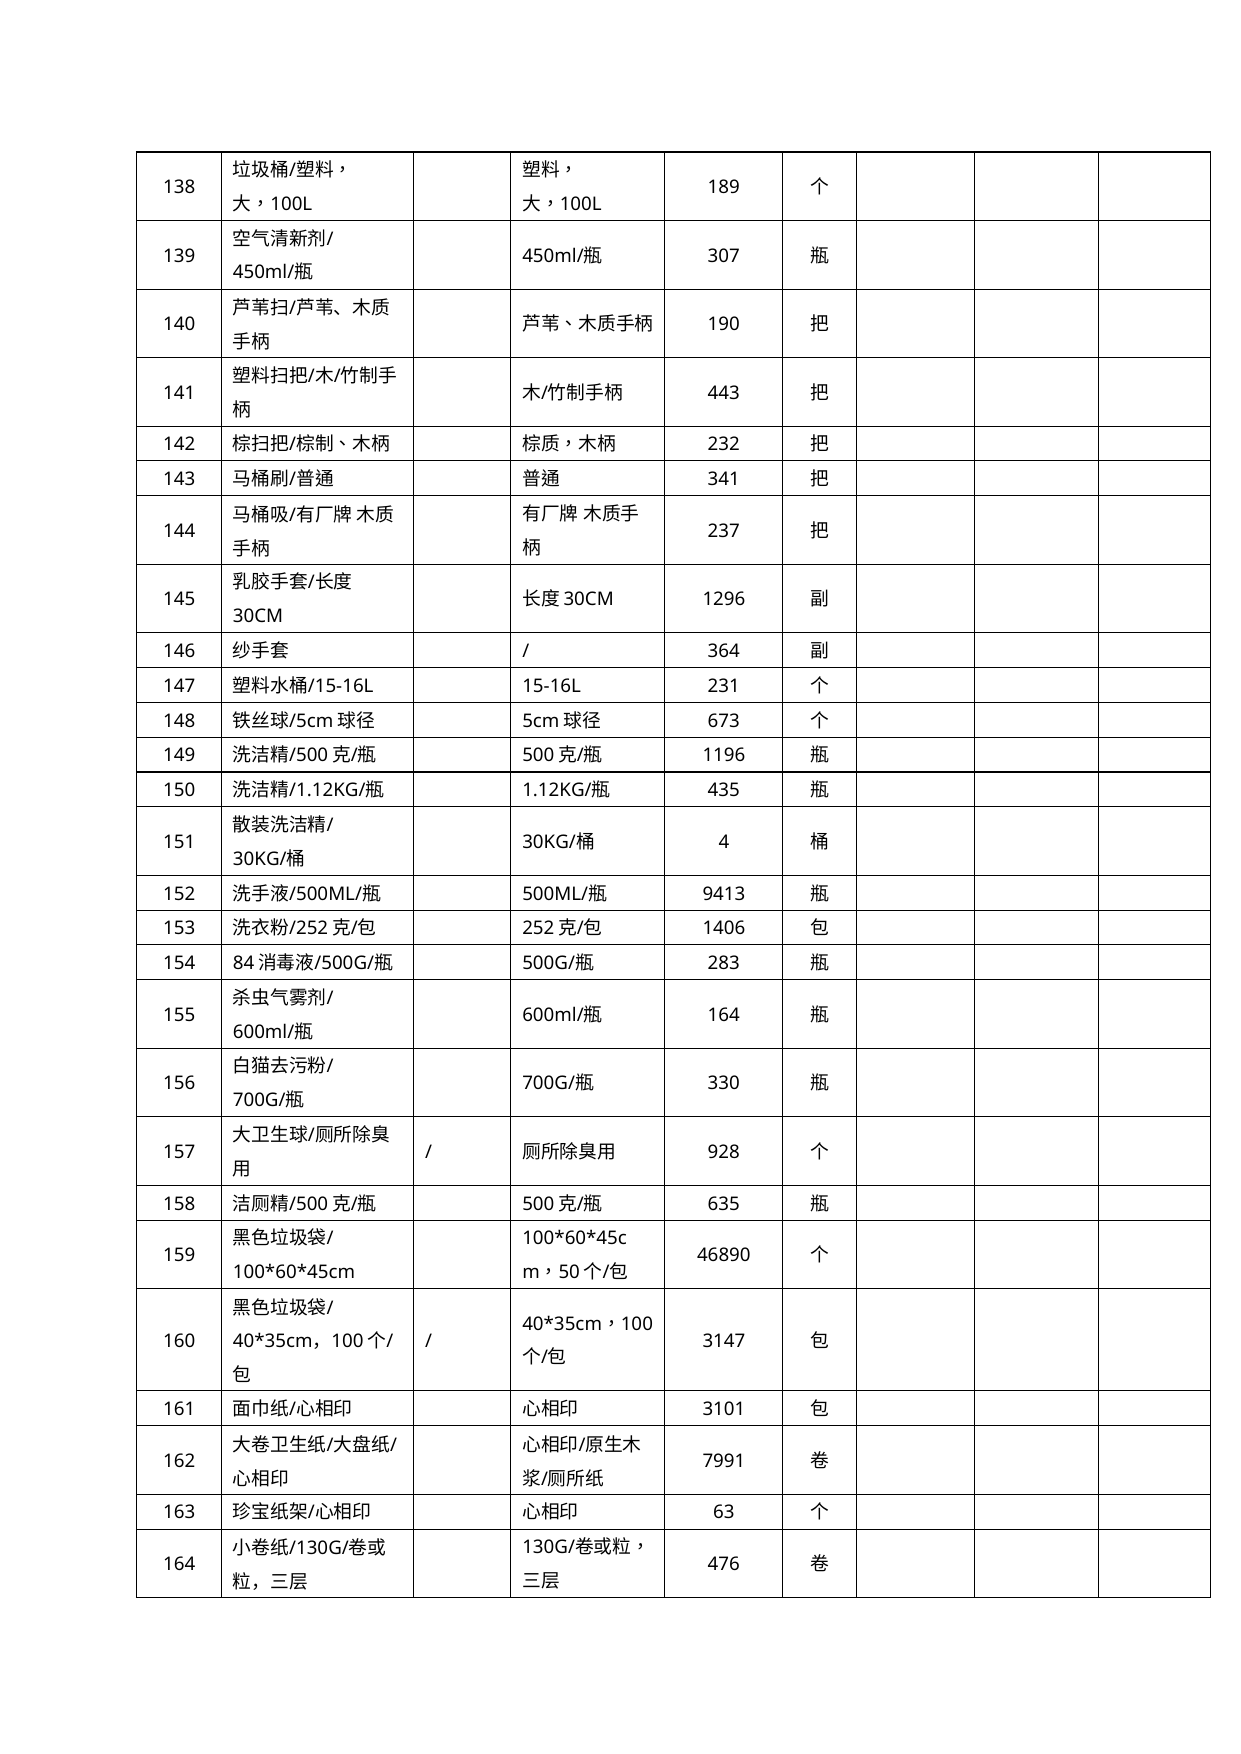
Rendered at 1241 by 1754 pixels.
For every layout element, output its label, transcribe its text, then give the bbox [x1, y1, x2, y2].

table_cell 马桶吸/有厂牌 木质手柄 [222, 496, 413, 564]
table_cell 155 [137, 980, 221, 1048]
table_cell 30KG/桶 [511, 807, 664, 875]
table_cell [857, 290, 974, 357]
table_cell [1099, 668, 1210, 702]
table_cell 副 [783, 565, 856, 632]
table_cell [975, 738, 1098, 771]
table_cell 152 [137, 876, 221, 909]
table_cell [975, 633, 1098, 667]
table_cell 洗手液/500ML/瓶 [222, 876, 413, 909]
table_cell [414, 427, 510, 460]
table_cell [1099, 876, 1210, 909]
table_cell 芦苇扫/芦苇、木质手柄 [222, 290, 413, 357]
table_cell 46890 [665, 1221, 782, 1288]
table_cell 把 [783, 461, 856, 495]
table_cell 瓶 [783, 738, 856, 771]
table_cell 5cm球径 [511, 703, 664, 737]
table_cell 1.12KG/瓶 [511, 773, 664, 806]
table_cell [857, 221, 974, 288]
table_cell 洗衣粉/252克/包 [222, 911, 413, 944]
table_cell 马桶刷/普通 [222, 461, 413, 495]
table_cell [857, 1495, 974, 1528]
table_cell 乳胶手套/长度30CM [222, 565, 413, 632]
table_cell 63 [665, 1495, 782, 1528]
table_cell [414, 565, 510, 632]
table_cell [975, 1391, 1098, 1425]
table_cell 杀虫气雾剂/600ml/瓶 [222, 980, 413, 1048]
table_cell [857, 1117, 974, 1185]
table_cell [1099, 1289, 1210, 1390]
table_cell 个 [783, 1117, 856, 1185]
table_cell 142 [137, 427, 221, 460]
table_cell 长度30CM [511, 565, 664, 632]
table_cell [975, 773, 1098, 806]
table_cell 个 [783, 668, 856, 702]
table_cell 洁厕精/500克/瓶 [222, 1186, 413, 1219]
table_cell 瓶 [783, 221, 856, 288]
table_cell [857, 911, 974, 944]
table_cell [1099, 1117, 1210, 1185]
table_cell 瓶 [783, 773, 856, 806]
table_cell [857, 1426, 974, 1494]
table_cell [975, 945, 1098, 979]
table_cell 154 [137, 945, 221, 979]
table_cell 148 [137, 703, 221, 737]
table_cell [1099, 1530, 1210, 1597]
table_cell 189 [665, 153, 782, 220]
table_cell [1099, 1186, 1210, 1219]
table_cell 包 [783, 1289, 856, 1390]
table_cell [414, 461, 510, 495]
table_cell [414, 738, 510, 771]
table_cell 面巾纸/心相印 [222, 1391, 413, 1425]
table_cell [857, 496, 974, 564]
table_cell [857, 668, 974, 702]
table_cell 1196 [665, 738, 782, 771]
table_cell [975, 565, 1098, 632]
table_cell [1099, 358, 1210, 426]
table_cell 瓶 [783, 1186, 856, 1219]
table_cell [414, 221, 510, 288]
table_cell 450ml/瓶 [511, 221, 664, 288]
table_cell [975, 461, 1098, 495]
table_cell 162 [137, 1426, 221, 1494]
table_cell 卷 [783, 1530, 856, 1597]
table_cell [975, 807, 1098, 875]
table_cell [975, 221, 1098, 288]
table_cell 卷 [783, 1426, 856, 1494]
table_cell 700G/瓶 [511, 1049, 664, 1116]
table_cell 928 [665, 1117, 782, 1185]
table_cell 棕扫把/棕制、木柄 [222, 427, 413, 460]
table_cell 1296 [665, 565, 782, 632]
table_cell [414, 1391, 510, 1425]
table_cell 161 [137, 1391, 221, 1425]
table_cell [414, 1495, 510, 1528]
table_cell [857, 738, 974, 771]
table_cell 垃圾桶/塑料，大，100L [222, 153, 413, 220]
table_cell [1099, 461, 1210, 495]
table_cell [975, 1221, 1098, 1288]
table_cell 164 [137, 1530, 221, 1597]
table_cell [857, 980, 974, 1048]
table_cell [414, 945, 510, 979]
table_cell 164 [665, 980, 782, 1048]
table_cell 白猫去污粉/700G/瓶 [222, 1049, 413, 1116]
table_cell [414, 980, 510, 1048]
table_cell [975, 290, 1098, 357]
table_cell 150 [137, 773, 221, 806]
table_cell 塑料水桶/15-16L [222, 668, 413, 702]
table_cell 棕质，木柄 [511, 427, 664, 460]
table_cell 144 [137, 496, 221, 564]
table_cell 158 [137, 1186, 221, 1219]
table_cell [975, 496, 1098, 564]
table_cell 散装洗洁精/30KG/桶 [222, 807, 413, 875]
table_cell [1099, 633, 1210, 667]
table_cell [975, 1186, 1098, 1219]
table_cell 塑料，大，100L [511, 153, 664, 220]
table_cell 435 [665, 773, 782, 806]
table_cell [414, 358, 510, 426]
table_cell 145 [137, 565, 221, 632]
table_cell 木/竹制手柄 [511, 358, 664, 426]
table_cell 157 [137, 1117, 221, 1185]
table_cell [414, 1221, 510, 1288]
table_cell 黑色垃圾袋/100*60*45cm [222, 1221, 413, 1288]
table_cell 149 [137, 738, 221, 771]
table_cell [1099, 1495, 1210, 1528]
table_cell 138 [137, 153, 221, 220]
table_cell 包 [783, 911, 856, 944]
table_cell 瓶 [783, 876, 856, 909]
table_cell 铁丝球/5cm球径 [222, 703, 413, 737]
table_cell [1099, 738, 1210, 771]
table_cell 84消毒液/500G/瓶 [222, 945, 413, 979]
table_cell [414, 668, 510, 702]
table_cell 140 [137, 290, 221, 357]
table_cell 桶 [783, 807, 856, 875]
table_cell 341 [665, 461, 782, 495]
table_cell 包 [783, 1391, 856, 1425]
table_cell [975, 876, 1098, 909]
table_cell 7991 [665, 1426, 782, 1494]
table_cell 151 [137, 807, 221, 875]
table_cell 大卷卫生纸/大盘纸/心相印 [222, 1426, 413, 1494]
table_cell 364 [665, 633, 782, 667]
table_cell 146 [137, 633, 221, 667]
table_cell 个 [783, 153, 856, 220]
table_cell [857, 1391, 974, 1425]
table_cell 副 [783, 633, 856, 667]
table_cell [975, 1495, 1098, 1528]
table_cell 洗洁精/1.12KG/瓶 [222, 773, 413, 806]
table_cell [975, 427, 1098, 460]
table_cell [1099, 773, 1210, 806]
table_cell [857, 565, 974, 632]
table_cell [975, 911, 1098, 944]
table_cell [414, 496, 510, 564]
table_cell 143 [137, 461, 221, 495]
table_cell [975, 1426, 1098, 1494]
table_cell 231 [665, 668, 782, 702]
table_cell 163 [137, 1495, 221, 1528]
table_cell 把 [783, 290, 856, 357]
table_cell [1099, 1426, 1210, 1494]
table_cell 黑色垃圾袋/40*35cm，100个/包 [222, 1289, 413, 1390]
table_cell [857, 1221, 974, 1288]
table_cell 40*35cm，100个/包 [511, 1289, 664, 1390]
table_cell 252克/包 [511, 911, 664, 944]
table_cell [414, 633, 510, 667]
table_cell [975, 358, 1098, 426]
table_cell [1099, 807, 1210, 875]
table_cell [414, 1186, 510, 1219]
table_cell [1099, 980, 1210, 1048]
table_cell 237 [665, 496, 782, 564]
table_cell [857, 358, 974, 426]
table_cell 4 [665, 807, 782, 875]
table_cell 芦苇、木质手柄 [511, 290, 664, 357]
table_cell [414, 153, 510, 220]
table_cell [414, 1049, 510, 1116]
table_cell 把 [783, 496, 856, 564]
table_cell 瓶 [783, 945, 856, 979]
table_cell 有厂牌 木质手柄 [511, 496, 664, 564]
table_cell [1099, 427, 1210, 460]
table_cell 283 [665, 945, 782, 979]
table_cell / [414, 1289, 510, 1390]
table_cell [1099, 1391, 1210, 1425]
table_cell [414, 807, 510, 875]
table_cell [975, 1530, 1098, 1597]
table_cell 500克/瓶 [511, 1186, 664, 1219]
table_cell 个 [783, 703, 856, 737]
table_cell [975, 980, 1098, 1048]
table_cell 洗洁精/500克/瓶 [222, 738, 413, 771]
table_cell 15-16L [511, 668, 664, 702]
table_cell [857, 427, 974, 460]
table_cell [857, 633, 974, 667]
table_cell 156 [137, 1049, 221, 1116]
table_cell 普通 [511, 461, 664, 495]
table_cell 500ML/瓶 [511, 876, 664, 909]
table_cell [1099, 703, 1210, 737]
table_cell 个 [783, 1221, 856, 1288]
table_cell 130G/卷或粒，三层 [511, 1530, 664, 1597]
table_cell [975, 1049, 1098, 1116]
table_cell [857, 807, 974, 875]
table_cell [414, 1530, 510, 1597]
table_cell 个 [783, 1495, 856, 1528]
table_cell 心相印 [511, 1391, 664, 1425]
table_cell 瓶 [783, 980, 856, 1048]
table_cell [857, 876, 974, 909]
table_cell [1099, 1049, 1210, 1116]
table_cell 600ml/瓶 [511, 980, 664, 1048]
table_cell 3101 [665, 1391, 782, 1425]
table_cell [857, 153, 974, 220]
table_cell [857, 1186, 974, 1219]
table_cell [975, 1289, 1098, 1390]
table_cell 141 [137, 358, 221, 426]
table_cell / [414, 1117, 510, 1185]
table_cell [414, 911, 510, 944]
table_cell 232 [665, 427, 782, 460]
table_cell [414, 703, 510, 737]
table_cell 153 [137, 911, 221, 944]
table_cell / [511, 633, 664, 667]
table_cell 大卫生球/厕所除臭用 [222, 1117, 413, 1185]
table_cell [1099, 1221, 1210, 1288]
table_cell 小卷纸/130G/卷或粒，三层 [222, 1530, 413, 1597]
table_cell [857, 945, 974, 979]
table_cell 160 [137, 1289, 221, 1390]
table_cell [1099, 290, 1210, 357]
table_cell 500克/瓶 [511, 738, 664, 771]
table_cell 159 [137, 1221, 221, 1288]
table_cell 心相印 [511, 1495, 664, 1528]
table_cell [414, 290, 510, 357]
table_cell 673 [665, 703, 782, 737]
table_cell 厕所除臭用 [511, 1117, 664, 1185]
table_cell 9413 [665, 876, 782, 909]
table_cell 635 [665, 1186, 782, 1219]
table_cell 空气清新剂/450ml/瓶 [222, 221, 413, 288]
table_cell [857, 1289, 974, 1390]
table_cell 190 [665, 290, 782, 357]
table_cell [414, 876, 510, 909]
table_cell 心相印/原生木浆/厕所纸 [511, 1426, 664, 1494]
table_cell 443 [665, 358, 782, 426]
table_cell 把 [783, 427, 856, 460]
table_cell [1099, 153, 1210, 220]
table_cell [857, 703, 974, 737]
table_cell 瓶 [783, 1049, 856, 1116]
table_cell [1099, 945, 1210, 979]
table_cell [1099, 565, 1210, 632]
table_cell 把 [783, 358, 856, 426]
table_cell 147 [137, 668, 221, 702]
table_cell [1099, 496, 1210, 564]
table_cell 500G/瓶 [511, 945, 664, 979]
table_cell 100*60*45cm，50个/包 [511, 1221, 664, 1288]
table_cell 珍宝纸架/心相印 [222, 1495, 413, 1528]
table_cell 476 [665, 1530, 782, 1597]
table_cell [857, 461, 974, 495]
table_cell [1099, 221, 1210, 288]
table_cell [975, 1117, 1098, 1185]
table_cell [975, 668, 1098, 702]
table_cell 塑料扫把/木/竹制手柄 [222, 358, 413, 426]
table_cell [857, 1530, 974, 1597]
table_cell [975, 703, 1098, 737]
table_cell 139 [137, 221, 221, 288]
table_cell 307 [665, 221, 782, 288]
table_cell [414, 773, 510, 806]
table_cell [414, 1426, 510, 1494]
table_cell [975, 153, 1098, 220]
table_cell [857, 773, 974, 806]
table_cell 1406 [665, 911, 782, 944]
table_cell 纱手套 [222, 633, 413, 667]
table_cell 330 [665, 1049, 782, 1116]
table_cell [857, 1049, 974, 1116]
table_cell [1099, 911, 1210, 944]
table_cell 3147 [665, 1289, 782, 1390]
